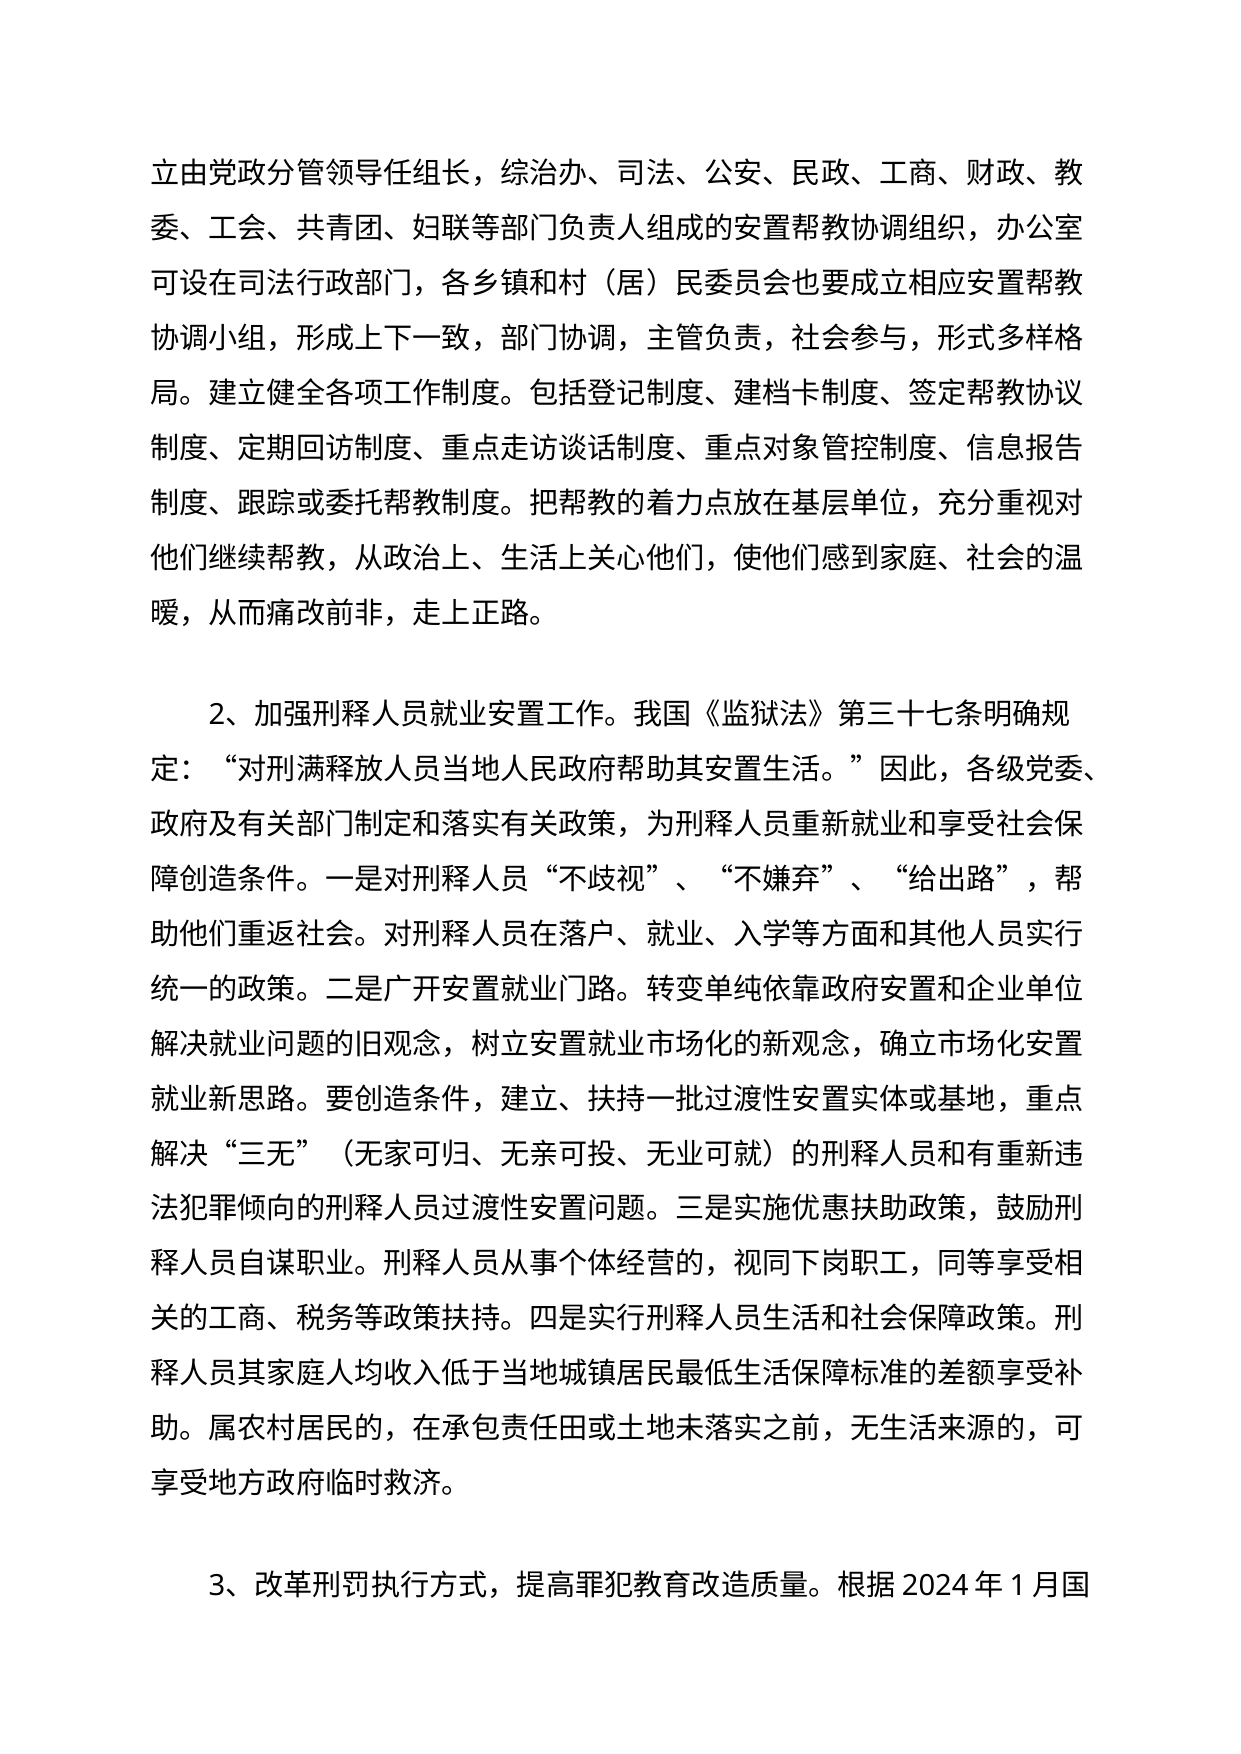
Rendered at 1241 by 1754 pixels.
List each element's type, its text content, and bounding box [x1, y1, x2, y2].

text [150, 150, 1090, 631]
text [150, 1561, 1090, 1604]
text 2、加强刑释人员就业安置工作。我国《监狱法》第三十七条明确规定：“对刑满释放人员当地人民政府帮助其安置生活。”因此，各级党委、政府及有关部门制定和落实有关政策，为刑释人员重新就业和享受社会保障创造条件。一是对刑释人员“不歧视”、“不嫌弃”、“给出路”，帮助他们重返社会。对刑释人员在落户、就业、入学等方面和其他人员实行统一的政策。二是广开安置就业门路。转变单纯依靠政府安置和企业单位解决就业问题的旧观念，树立安置就业市场化的新观念，确立市场化安置就业新思路。要创造条件，建立、扶持一批过渡性安置实体或基地，重点解决“三无”（无家可归、无亲可投、无业可就）的刑释人员和有重新违法犯罪倾向的刑释人员过渡性安置问题。三是实施优惠扶助政策，鼓励刑释人员自谋职业。刑释人员从事个体经营的，视同下岗职工，同等享受相关的工商、税务等政策扶持。四是实行刑释人员生活和社会保障政策。刑释人员其家庭人均收入低于当地城镇居民最低生活保障标准的差额享受补助。属农村居民的，在承包责任田或土地未落实之前，无生活来源的，可享受地方政府临时救济。 [150, 691, 1090, 1502]
